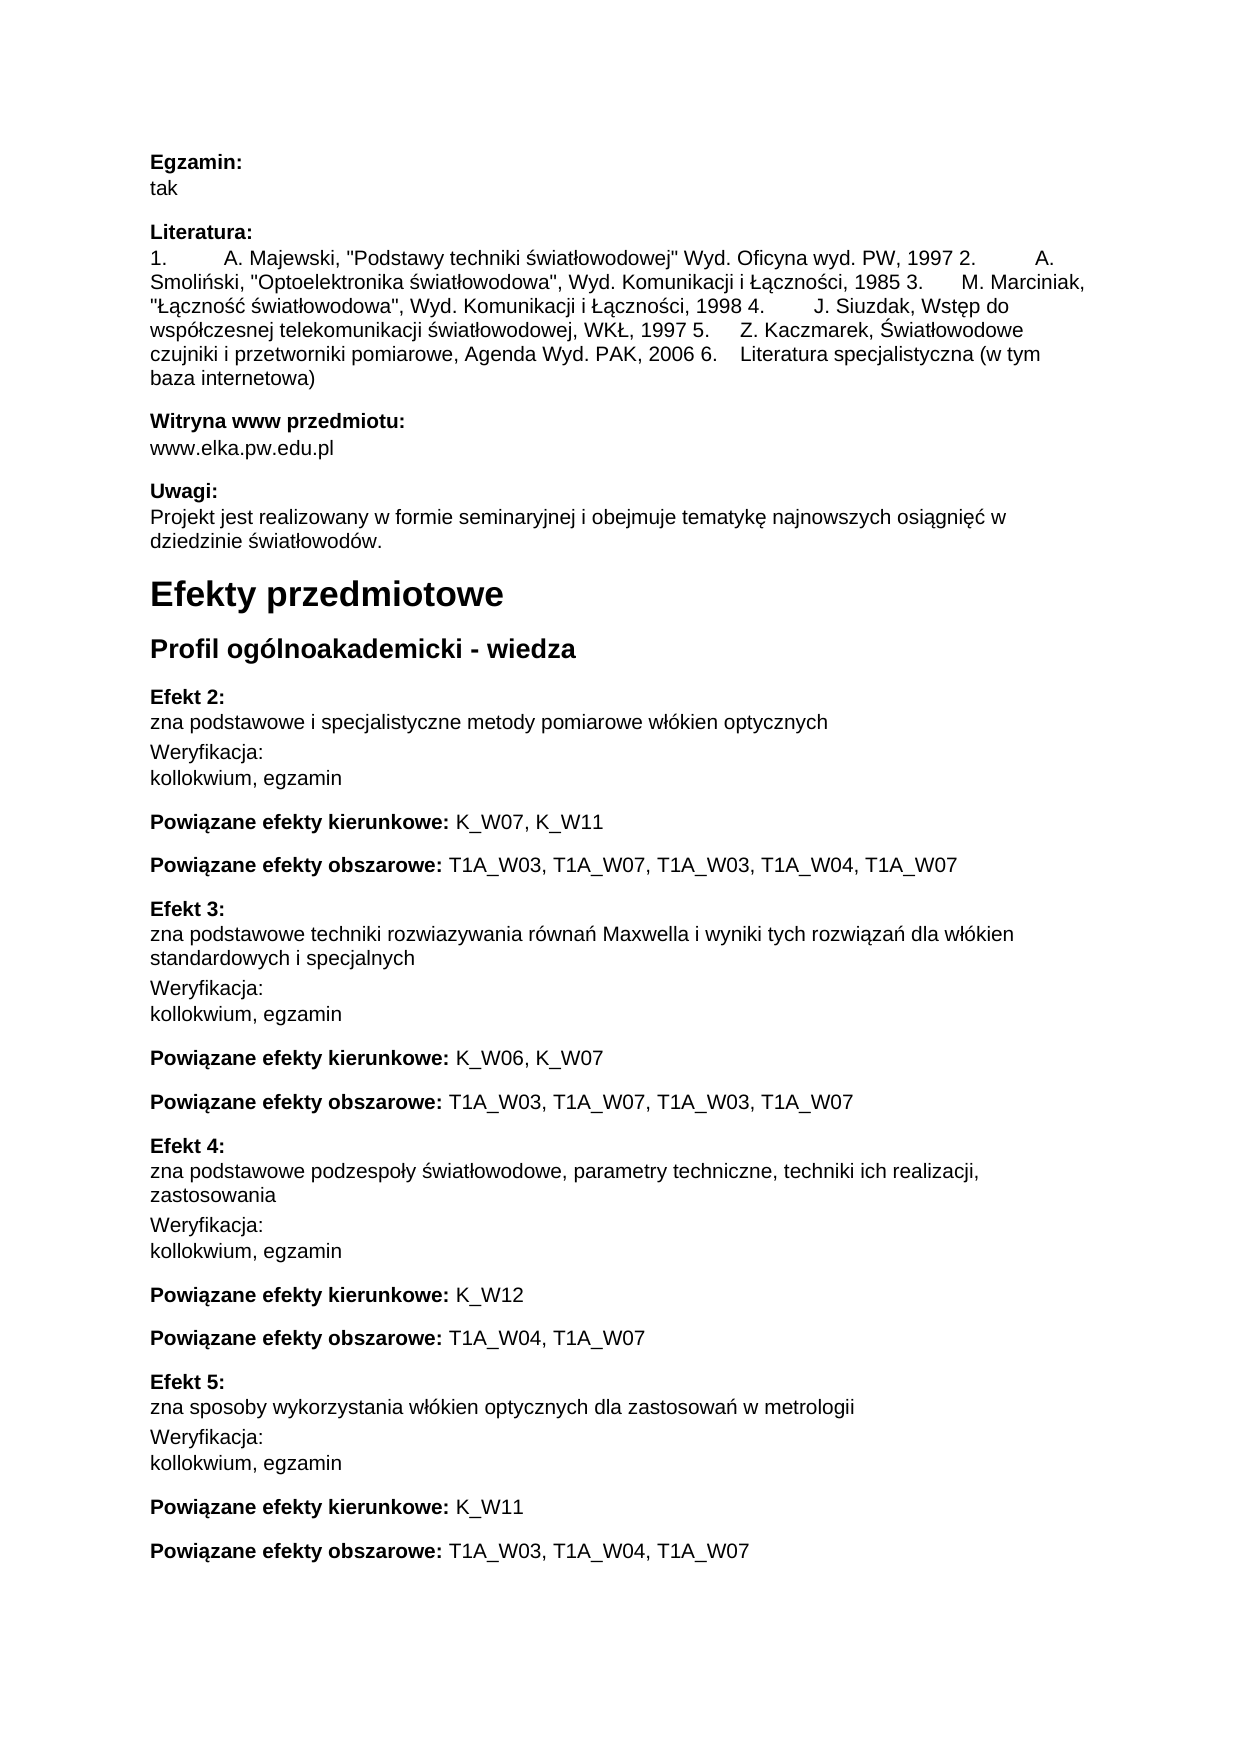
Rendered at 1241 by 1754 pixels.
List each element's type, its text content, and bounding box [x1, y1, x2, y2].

text Efekt 4: [150, 1133, 1090, 1157]
text Efekt 2: [150, 684, 1090, 708]
text Uwagi: [150, 479, 1090, 503]
text kollokwium, egzamin [150, 766, 1090, 790]
text Powiązane efekty kierunkowe: K_W12 [150, 1282, 1090, 1306]
text Weryfikacja: [150, 740, 1090, 764]
text Powiązane efekty kierunkowe: K_W06, K_W07 [150, 1046, 1090, 1070]
text Egzamin: [150, 150, 1090, 174]
text Powiązane efekty obszarowe: T1A_W04, T1A_W07 [150, 1326, 1090, 1350]
text Witryna www przedmiotu: [150, 409, 1090, 433]
text zna podstawowe podzespoły światłowodowe, parametry techniczne, techniki ich realizacji, zastosowania [150, 1158, 1090, 1206]
text zna sposoby wykorzystania włókien optycznych dla zastosowań w metrologii [150, 1395, 1090, 1419]
text Efekt 3: [150, 897, 1090, 921]
subtitle Profil ogólnoakademicki - wiedza [150, 633, 1090, 665]
text kollokwium, egzamin [150, 1002, 1090, 1026]
text Literatura: [150, 220, 1090, 244]
text www.elka.pw.edu.pl [150, 435, 1090, 459]
text 1. A. Majewski, "Podstawy techniki światłowodowej" Wyd. Oficyna wyd. PW, 1997 2. A. Smoliński, "Optoelektronika światłowodowa", Wyd. Komunikacji i Łączności, 1985 3. M. Marciniak, "Łączność światłowodowa", Wyd. Komunikacji i Łączności, 1998 4. J. Siuzdak, Wstęp do współczesnej telekomunikacji światłowodowej, WKŁ, 1997 5. Z. Kaczmarek, Światłowodowe czujniki i przetworniki pomiarowe, Agenda Wyd. PAK, 2006 6. Literatura specjalistyczna (w tym baza internetowa) [150, 246, 1090, 389]
text Efekt 5: [150, 1370, 1090, 1394]
text Powiązane efekty obszarowe: T1A_W03, T1A_W04, T1A_W07 [150, 1539, 1090, 1563]
text Weryfikacja: [150, 1213, 1090, 1237]
text Powiązane efekty obszarowe: T1A_W03, T1A_W07, T1A_W03, T1A_W04, T1A_W07 [150, 853, 1090, 877]
text kollokwium, egzamin [150, 1239, 1090, 1263]
text Powiązane efekty obszarowe: T1A_W03, T1A_W07, T1A_W03, T1A_W07 [150, 1090, 1090, 1114]
text Projekt jest realizowany w formie seminaryjnej i obejmuje tematykę najnowszych osiągnięć w dziedzinie światłowodów. [150, 505, 1090, 553]
text kollokwium, egzamin [150, 1451, 1090, 1475]
text tak [150, 176, 1090, 200]
text Powiązane efekty kierunkowe: K_W11 [150, 1495, 1090, 1519]
text Weryfikacja: [150, 976, 1090, 1000]
text zna podstawowe i specjalistyczne metody pomiarowe włókien optycznych [150, 709, 1090, 733]
text Powiązane efekty kierunkowe: K_W07, K_W11 [150, 809, 1090, 833]
text Weryfikacja: [150, 1425, 1090, 1449]
text zna podstawowe techniki rozwiazywania równań Maxwella i wyniki tych rozwiązań dla włókien standardowych i specjalnych [150, 922, 1090, 970]
subtitle Efekty przedmiotowe [150, 573, 1090, 614]
